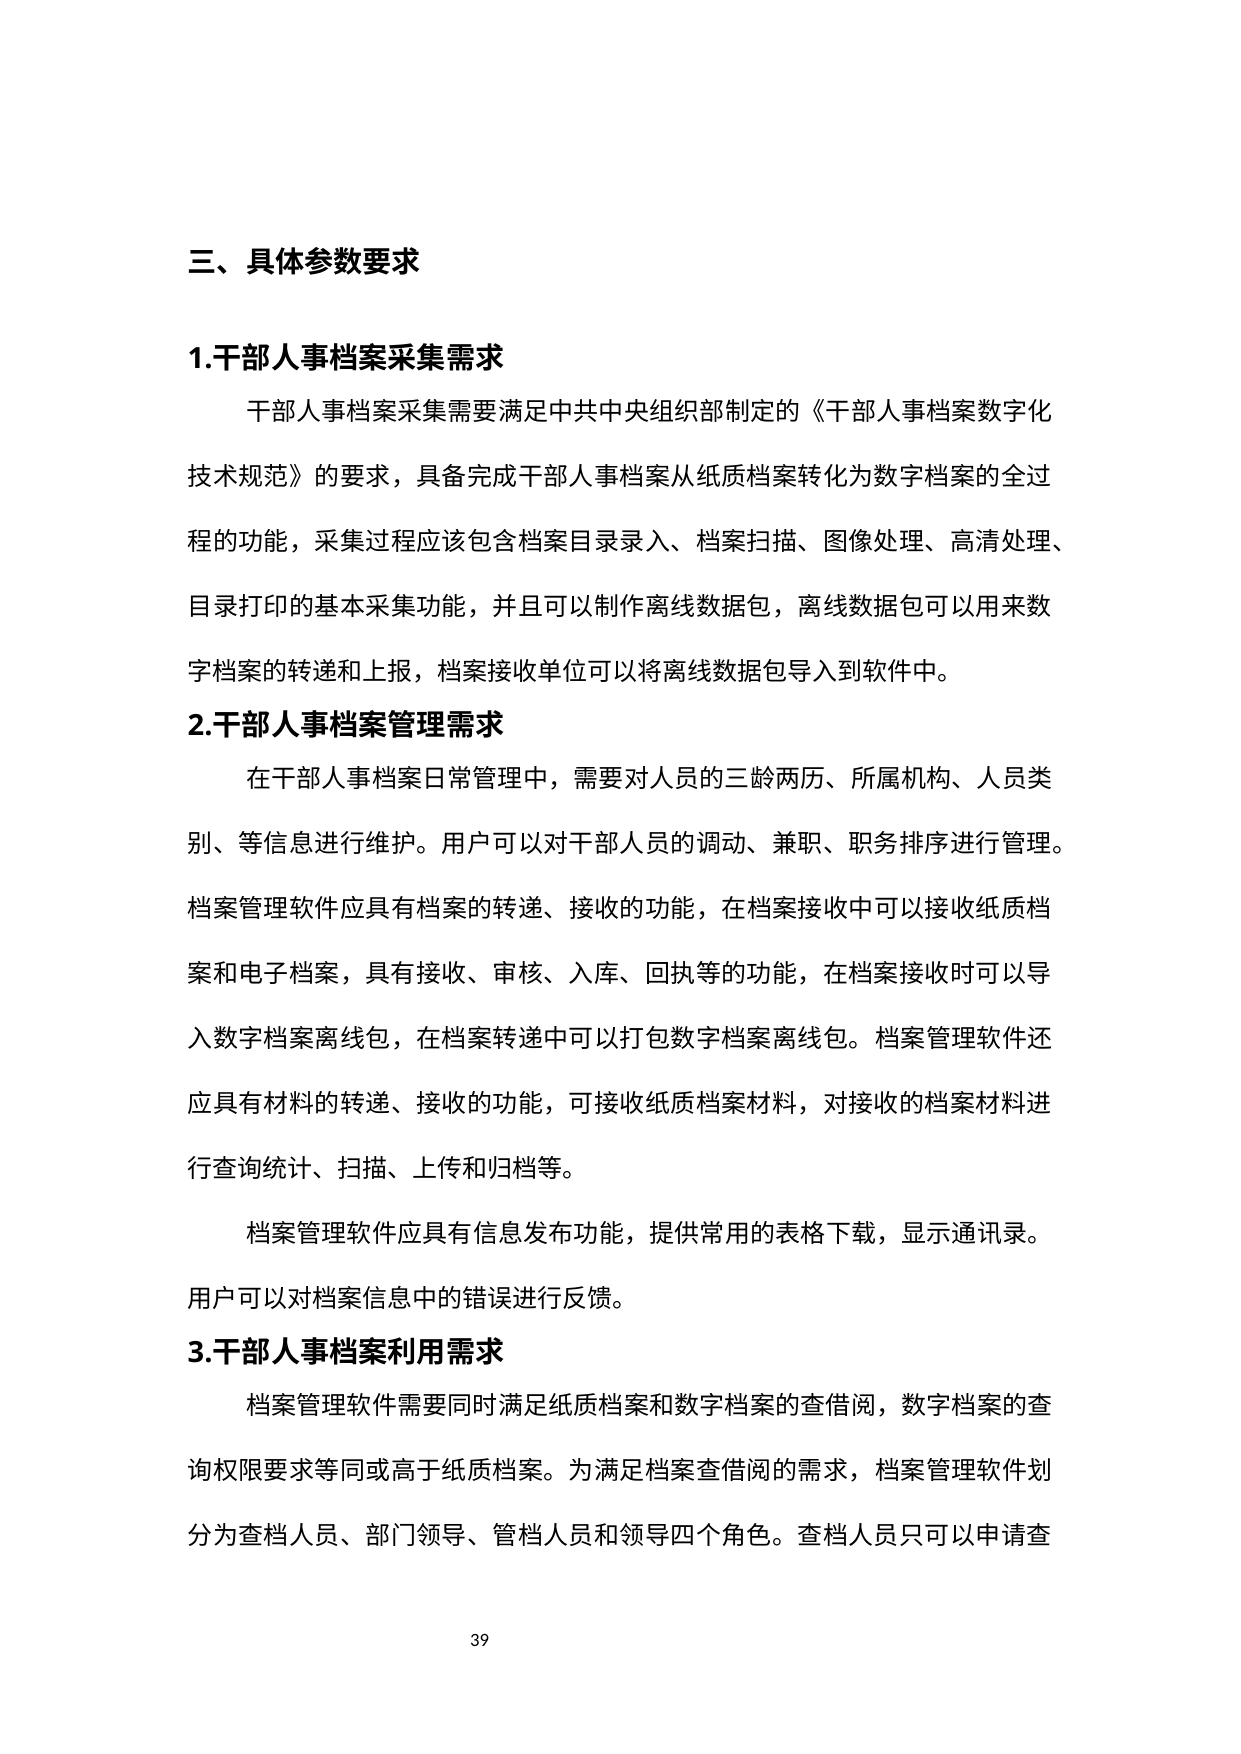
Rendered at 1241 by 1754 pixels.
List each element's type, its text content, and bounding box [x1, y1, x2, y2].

subtitle 三、具体参数要求 [187, 227, 1053, 292]
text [187, 1371, 1053, 1566]
subtitle 3.干部人事档案利用需求 [187, 1329, 1053, 1371]
text 档案管理软件应具有信息发布功能，提供常用的表格下载，显示通讯录。用户可以对档案信息中的错误进行反馈。 [187, 1199, 1053, 1329]
subtitle 2.干部人事档案管理需求 [187, 702, 1053, 744]
text 在干部人事档案日常管理中，需要对人员的三龄两历、所属机构、人员类别、等信息进行维护。用户可以对干部人员的调动、兼职、职务排序进行管理。档案管理软件应具有档案的转递、接收的功能，在档案接收中可以接收纸质档案和电子档案，具有接收、审核、入库、回执等的功能，在档案接收时可以导入数字档案离线包，在档案转递中可以打包数字档案离线包。档案管理软件还应具有材料的转递、接收的功能，可接收纸质档案材料，对接收的档案材料进行查询统计、扫描、上传和归档等。 [187, 744, 1053, 1199]
text 干部人事档案采集需要满足中共中央组织部制定的《干部人事档案数字化技术规范》的要求，具备完成干部人事档案从纸质档案转化为数字档案的全过程的功能，采集过程应该包含档案目录录入、档案扫描、图像处理、高清处理、目录打印的基本采集功能，并且可以制作离线数据包，离线数据包可以用来数字档案的转递和上报，档案接收单位可以将离线数据包导入到软件中。 [187, 377, 1053, 702]
subtitle 1.干部人事档案采集需求 [187, 334, 1053, 377]
